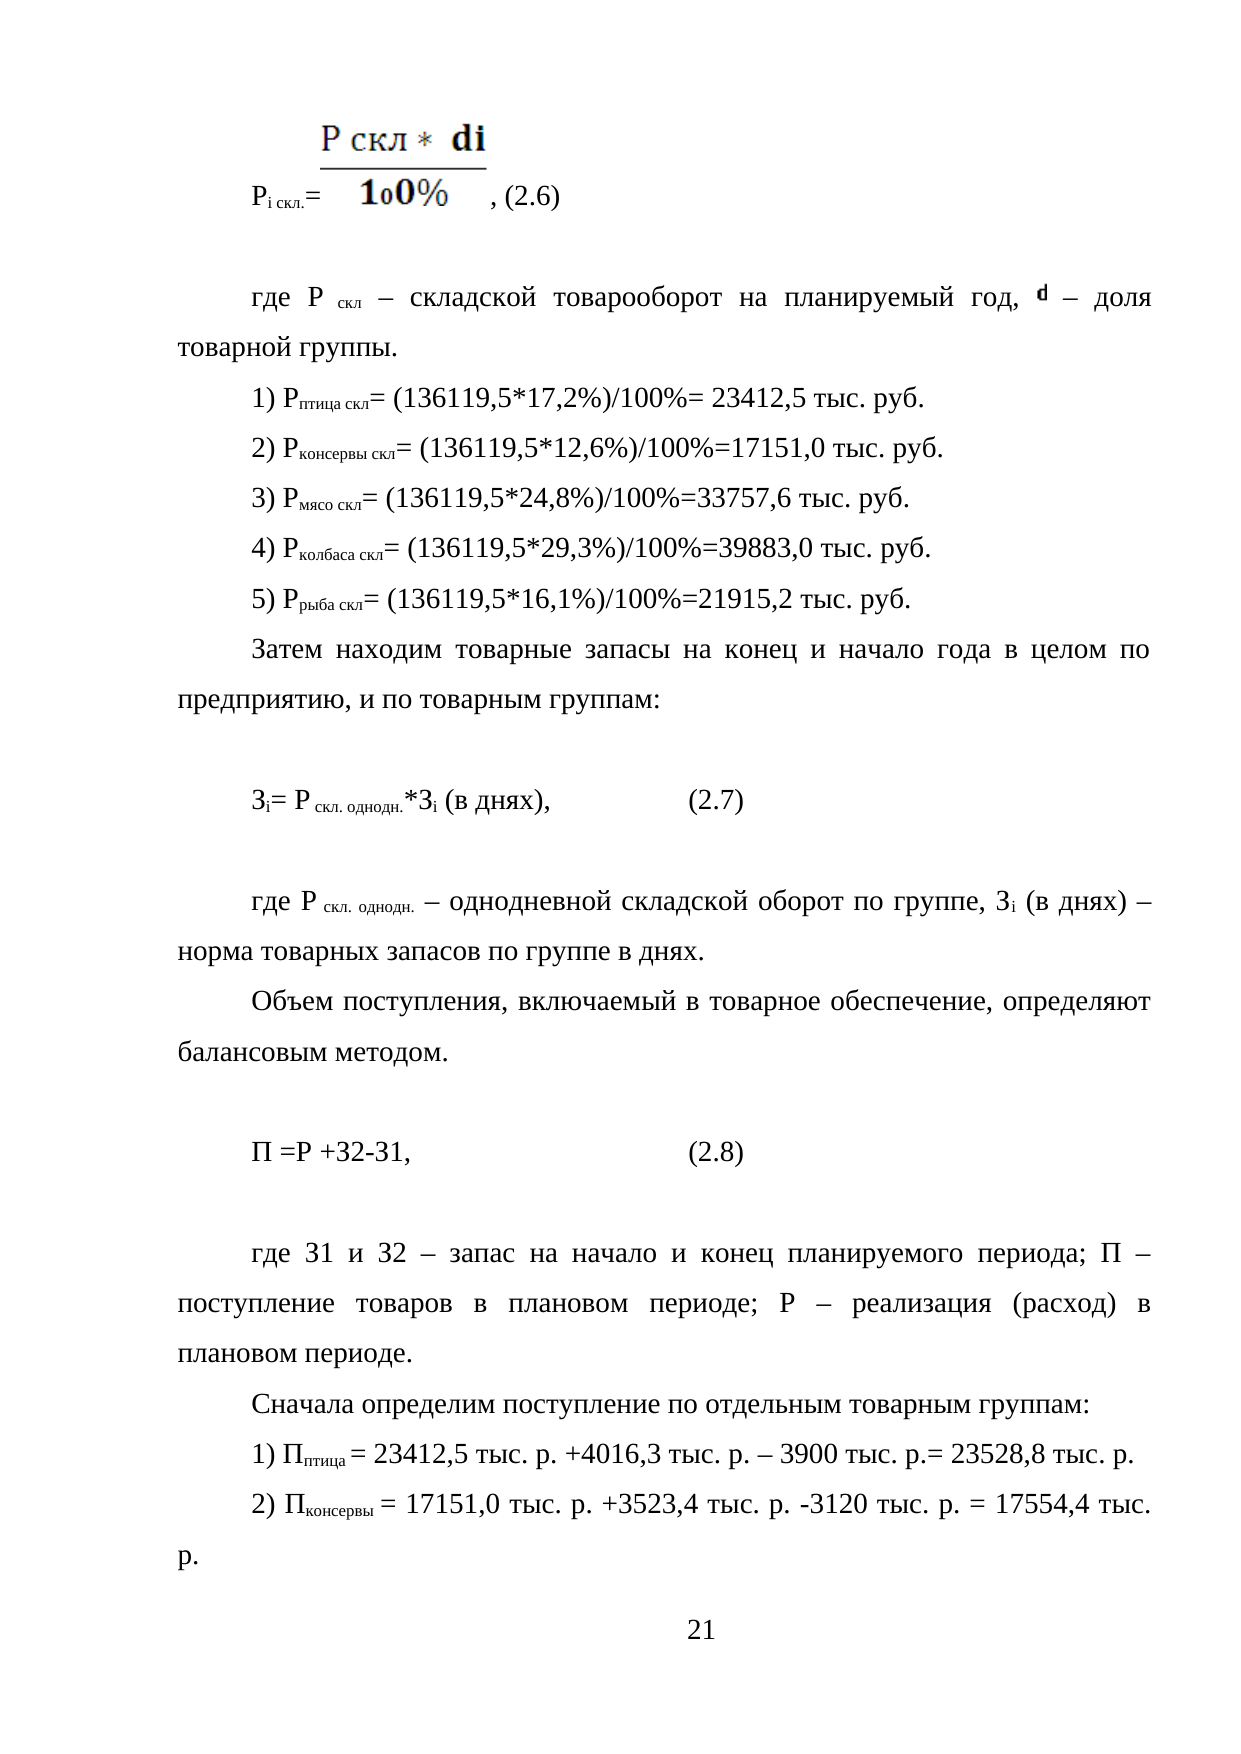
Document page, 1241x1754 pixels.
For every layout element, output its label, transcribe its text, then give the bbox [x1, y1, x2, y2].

text где Р скл – складской товарооборот на планируемый год, – доля товарной группы. [177, 279, 1152, 363]
text 1) Рптица скл= (136119,5*17,2%)/100%= 23412,5 тыс. руб. [177, 380, 1152, 413]
text Рi скл.=, (2.6) [177, 118, 1152, 212]
text 3) Рмясо скл= (136119,5*24,8%)/100%=33757,6 тыс. руб. [177, 480, 1152, 514]
text где З1 и З2 – запас на начало и конец планируемого периода; П – поступление товаров в плановом периоде; Р – реализация (расход) в плановом периоде. [177, 1235, 1152, 1369]
text 4) Рколбаса скл= (136119,5*29,3%)/100%=39883,0 тыс. руб. [177, 531, 1152, 564]
text П =Р +З2-З1, (2.8) [177, 1134, 1152, 1168]
text 2) Пконсервы = 17151,0 тыс. р. +3523,4 тыс. р. -3120 тыс. р. = 17554,4 тыс. р. [177, 1487, 1152, 1570]
text Затем находим товарные запасы на конец и начало года в целом по предприятию, и по товарным группам: [177, 631, 1152, 715]
text Зi= Р скл. однодн.*Зi (в днях), (2.7) [177, 782, 1152, 816]
text 2) Рконсервы скл= (136119,5*12,6%)/100%=17151,0 тыс. руб. [177, 430, 1152, 463]
text 5) Ррыба скл= (136119,5*16,1%)/100%=21915,2 тыс. руб. [177, 581, 1152, 614]
text Сначала определим поступление по отдельным товарным группам: [177, 1386, 1152, 1419]
text 1) Пптица = 23412,5 тыс. р. +4016,3 тыс. р. – 3900 тыс. р.= 23528,8 тыс. р. [177, 1436, 1152, 1470]
text Объем поступления, включаемый в товарное обеспечение, определяют балансовым методом. [177, 983, 1152, 1067]
picture [1036, 281, 1047, 307]
picture [320, 118, 490, 206]
text где Р скл. однодн. – однодневной складской оборот по группе, Зi (в днях) – норма товарных запасов по группе в днях. [177, 883, 1152, 967]
